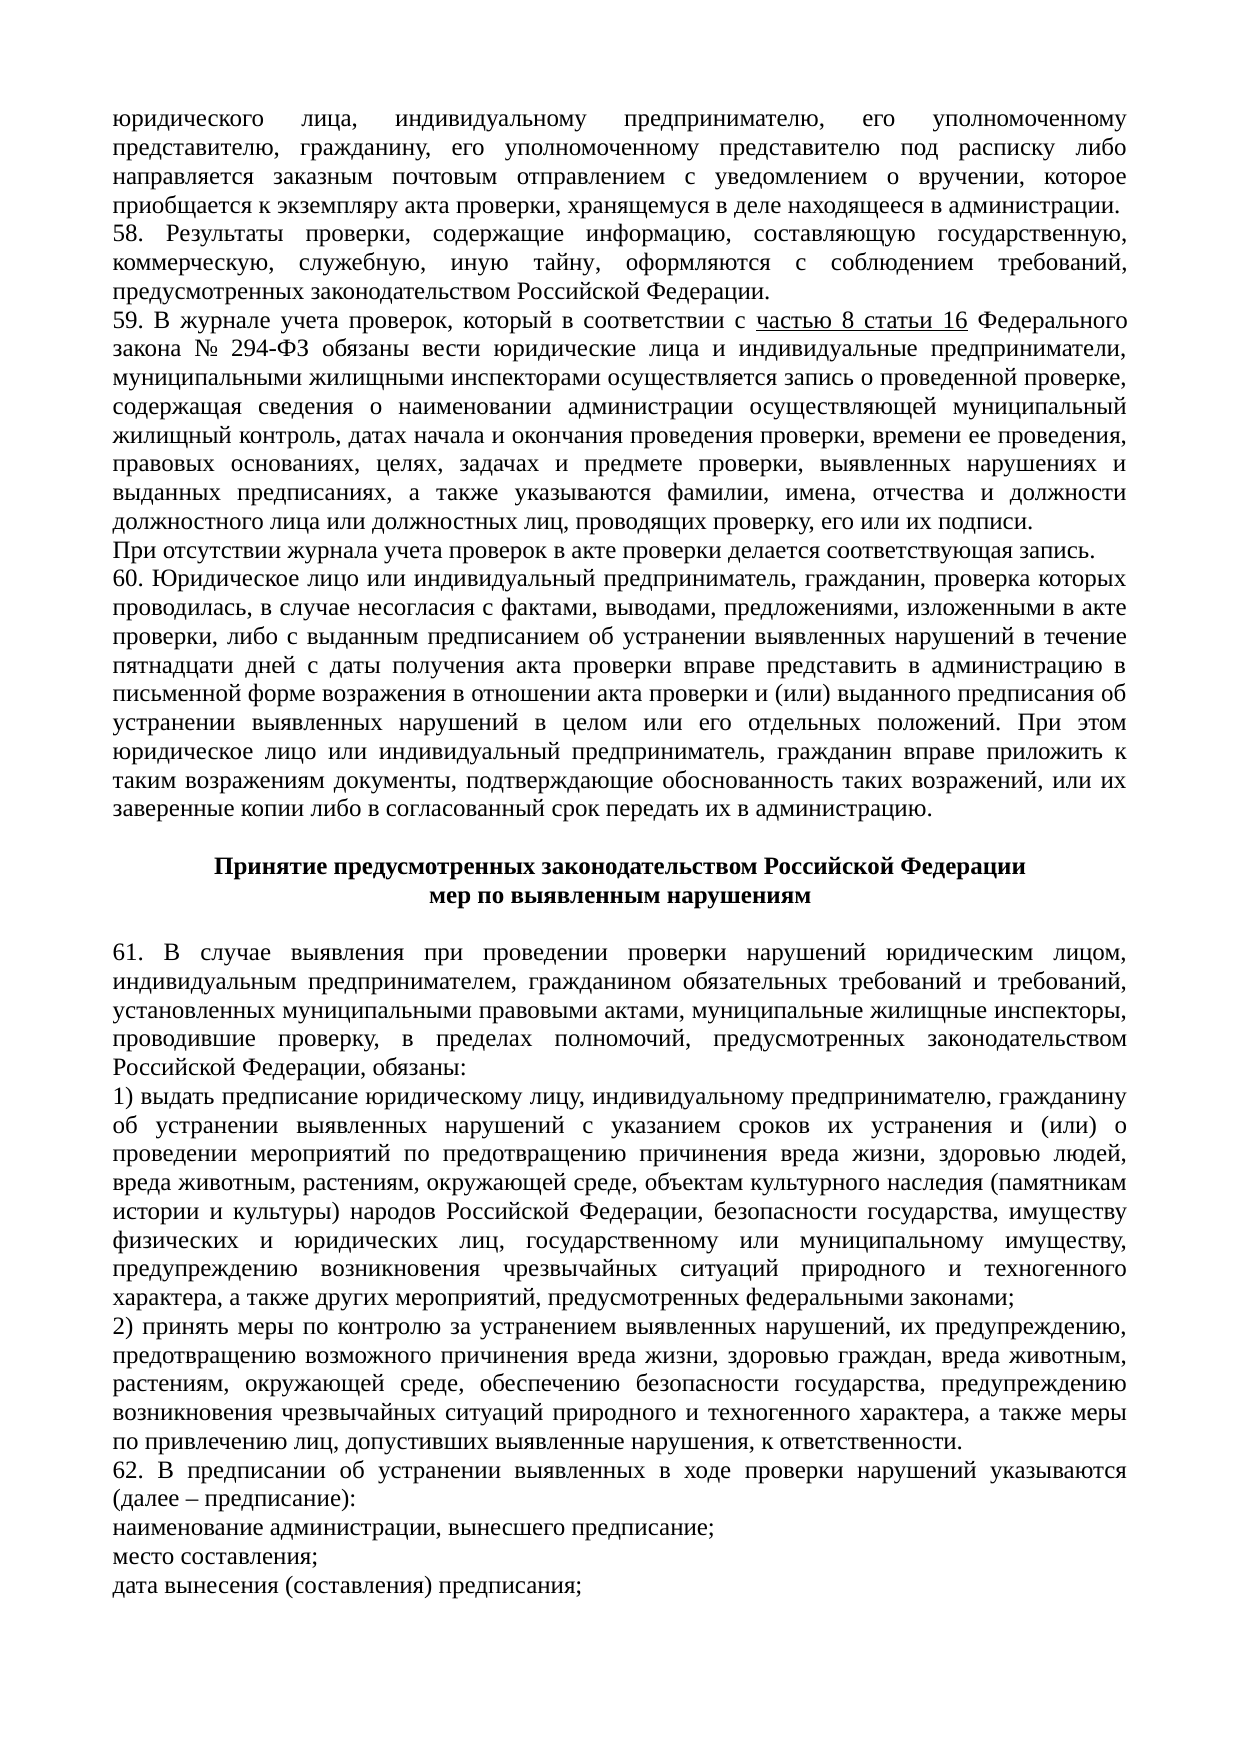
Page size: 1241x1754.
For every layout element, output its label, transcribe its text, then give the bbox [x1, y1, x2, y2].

text 1) выдать предписание юридическому лицу, индивидуальному предпринимателю, гражданину об устранении выявленных нарушений с указанием сроков их устранения и (или) о проведении мероприятий по предотвращению причинения вреда жизни, здоровью людей, вреда животным, растениям, окружающей среде, объектам культурного наследия (памятникам истории и культуры) народов Российской Федерации, безопасности государства, имуществу физических и юридических лиц, государственному или муниципальному имуществу, предупреждению возникновения чрезвычайных ситуаций природного и техногенного характера, а также других мероприятий, предусмотренных федеральными законами; [112, 1081, 1128, 1311]
text 59. В журнале учета проверок, который в соответствии с частью 8 статьи 16 Федерального закона № 294-ФЗ обязаны вести юридические лица и индивидуальные предприниматели, муниципальными жилищными инспекторами осуществляется запись о проведенной проверке, содержащая сведения о наименовании администрации осуществляющей муниципальный жилищный контроль, датах начала и окончания проведения проверки, времени ее проведения, правовых основаниях, целях, задачах и предмете проверки, выявленных нарушениях и выданных предписаниях, а также указываются фамилии, имена, отчества и должности должностного лица или должностных лиц, проводящих проверку, его или их подписи. [112, 305, 1128, 535]
text дата вынесения (составления) предписания; [112, 1570, 1128, 1598]
text 58. Результаты проверки, содержащие информацию, составляющую государственную, коммерческую, служебную, иную тайну, оформляются с соблюдением требований, предусмотренных законодательством Российской Федерации. [112, 218, 1128, 305]
text Принятие предусмотренных законодательством Российской Федерации [112, 851, 1128, 880]
text 62. В предписании об устранении выявленных в ходе проверки нарушений указываются (далее – предписание): [112, 1455, 1128, 1512]
text мер по выявленным нарушениям [112, 880, 1128, 908]
text 60. Юридическое лицо или индивидуальный предприниматель, гражданин, проверка которых проводилась, в случае несогласия с фактами, выводами, предложениями, изложенными в акте проверки, либо с выданным предписанием об устранении выявленных нарушений в течение пятнадцати дней с даты получения акта проверки вправе представить в администрацию в письменной форме возражения в отношении акта проверки и (или) выданного предписания об устранении выявленных нарушений в целом или его отдельных положений. При этом юридическое лицо или индивидуальный предприниматель, гражданин вправе приложить к таким возражениям документы, подтверждающие обоснованность таких возражений, или их заверенные копии либо в согласованный срок передать их в администрацию. [112, 563, 1128, 822]
text место составления; [112, 1541, 1128, 1570]
text наименование администрации, вынесшего предписание; [112, 1512, 1128, 1541]
text 2) принять меры по контролю за устранением выявленных нарушений, их предупреждению, предотвращению возможного причинения вреда жизни, здоровью граждан, вреда животным, растениям, окружающей среде, обеспечению безопасности государства, предупреждению возникновения чрезвычайных ситуаций природного и техногенного характера, а также меры по привлечению лиц, допустивших выявленные нарушения, к ответственности. [112, 1311, 1128, 1455]
text При отсутствии журнала учета проверок в акте проверки делается соответствующая запись. [112, 535, 1128, 563]
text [112, 103, 1128, 218]
text 61. В случае выявления при проведении проверки нарушений юридическим лицом, индивидуальным предпринимателем, гражданином обязательных требований и требований, установленных муниципальными правовыми актами, муниципальные жилищные инспекторы, проводившие проверку, в пределах полномочий, предусмотренных законодательством Российской Федерации, обязаны: [112, 937, 1128, 1081]
